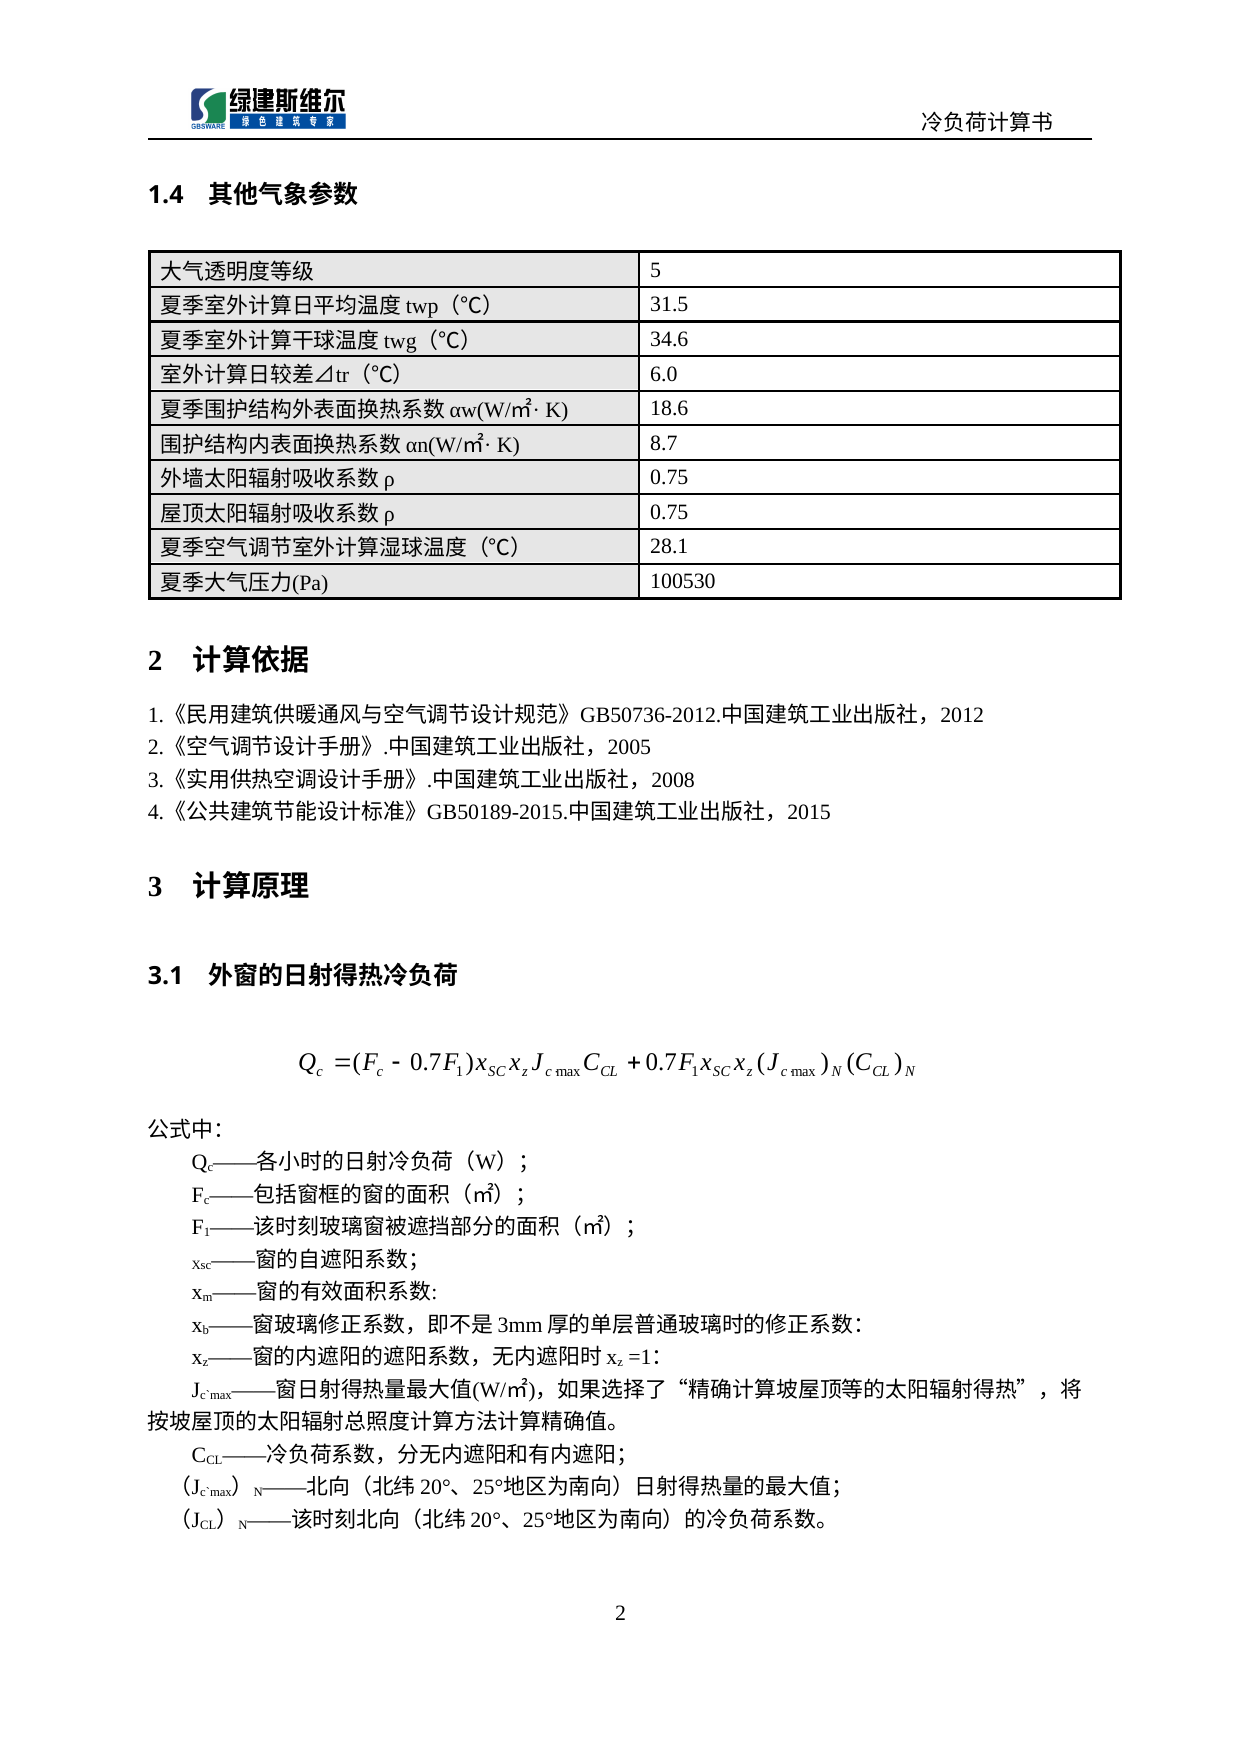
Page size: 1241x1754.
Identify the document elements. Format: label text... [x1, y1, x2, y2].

text F1——该时刻玻璃窗被遮挡部分的面积（㎡）； [148, 1209, 1092, 1241]
table_cell 夏季空气调节室外计算湿球温度（℃） [151, 530, 638, 562]
picture [187, 88, 347, 130]
table_cell 8.7 [640, 426, 1119, 459]
table_cell 0.75 [640, 461, 1119, 493]
table_cell 100530 [640, 565, 1119, 597]
text 4.《公共建筑节能设计标准》GB50189-2015.中国建筑工业出版社，2015 [148, 794, 1092, 826]
subtitle 外窗的日射得热冷负荷 [148, 941, 1092, 1006]
table_cell 室外计算日较差⊿tr（℃） [151, 357, 638, 389]
table_cell 0.75 [640, 495, 1119, 528]
text Jc`max——窗日射得热量最大值(W/㎡)，如果选择了“精确计算坡屋顶等的太阳辐射得热”，将按坡屋顶的太阳辐射总照度计算方法计算精确值。 [148, 1371, 1092, 1436]
text 2.《空气调节设计手册》.中国建筑工业出版社，2005 [148, 729, 1092, 761]
subtitle 其他气象参数 [148, 160, 1092, 225]
table_header 大气透明度等级 [151, 253, 638, 286]
table_cell 夏季室外计算干球温度twg（℃） [151, 323, 638, 355]
text Xsc——窗的自遮阳系数； [148, 1241, 1092, 1274]
table_cell 28.1 [640, 530, 1119, 562]
text xz——窗的内遮阳的遮阳系数，无内遮阳时xz =1： [148, 1339, 1092, 1371]
text 3.《实用供热空调设计手册》.中国建筑工业出版社，2008 [148, 761, 1092, 794]
text CCL——冷负荷系数，分无内遮阳和有内遮阳； [148, 1436, 1092, 1469]
table_cell 夏季大气压力(Pa) [151, 565, 638, 597]
text （Jc`max）N——北向（北纬20°、25°地区为南向）日射得热量的最大值； [148, 1469, 1092, 1501]
table_cell 34.6 [640, 323, 1119, 355]
text Qc——各小时的日射冷负荷（W）； [148, 1144, 1092, 1176]
text （JCL）N——该时刻北向（北纬20°、25°地区为南向）的冷负荷系数。 [148, 1501, 1092, 1534]
table_cell 围护结构内表面换热系数αn(W/㎡· K) [151, 426, 638, 459]
table_cell 18.6 [640, 392, 1119, 424]
text xm——窗的有效面积系数: [148, 1274, 1092, 1306]
text 1.《民用建筑供暖通风与空气调节设计规范》GB50736-2012.中国建筑工业出版社，2012 [148, 696, 1092, 729]
text xb——窗玻璃修正系数，即不是厚的单层普通玻璃时的修正系数： [148, 1306, 1092, 1339]
table_header 5 [640, 253, 1119, 286]
text Fc——包括窗框的窗的面积（㎡）； [148, 1176, 1092, 1209]
table_cell 6.0 [640, 357, 1119, 389]
table_cell 外墙太阳辐射吸收系数ρ [151, 461, 638, 493]
table_cell 屋顶太阳辐射吸收系数ρ [151, 495, 638, 528]
table_cell 夏季围护结构外表面换热系数αw(W/㎡· K) [151, 392, 638, 424]
subtitle 计算原理 [148, 851, 1092, 916]
text 公式中： [148, 1111, 1092, 1144]
table_cell 31.5 [640, 288, 1119, 320]
table_cell 夏季室外计算日平均温度twp（℃） [151, 288, 638, 320]
subtitle 计算依据 [148, 625, 1092, 690]
